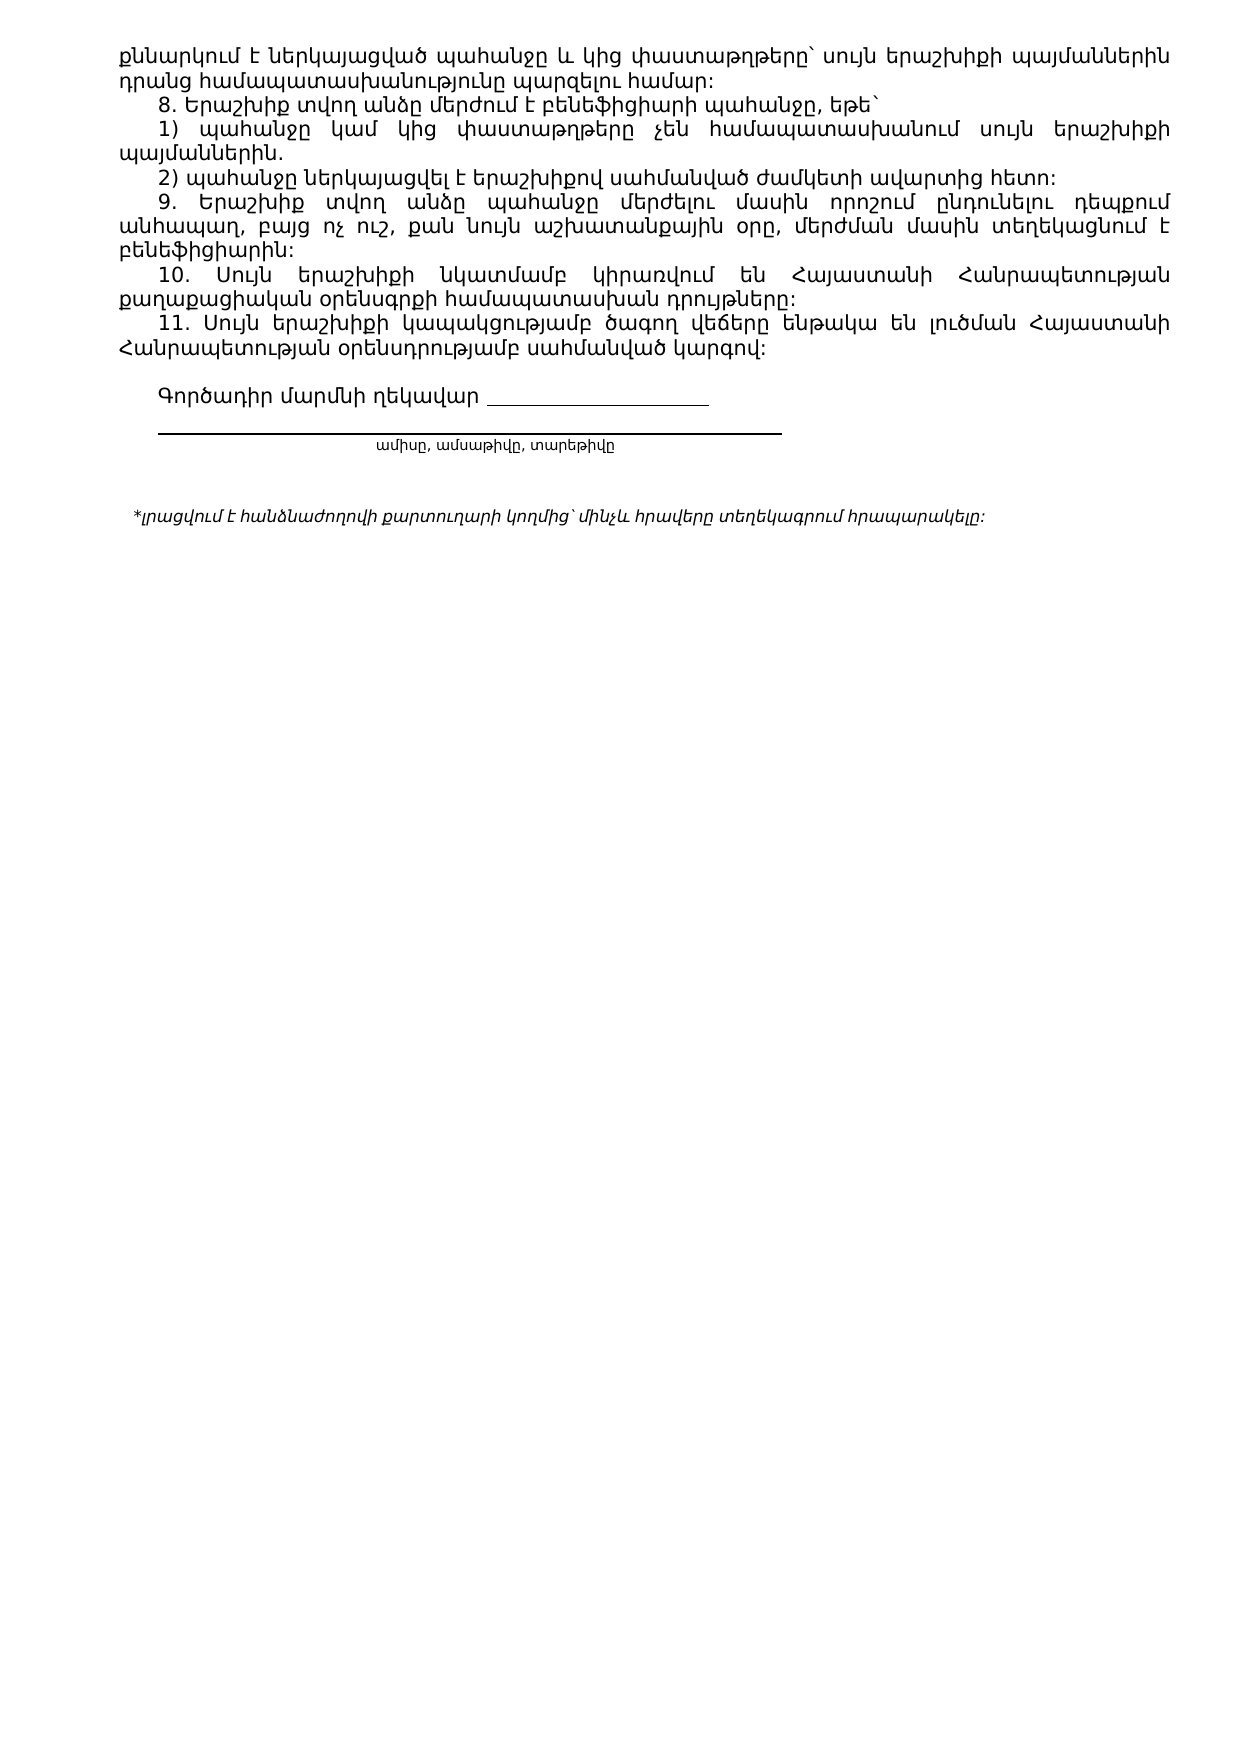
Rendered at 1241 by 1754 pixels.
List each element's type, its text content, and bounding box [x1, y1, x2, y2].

text *լրացվում է հանձնաժողովի քարտուղարի կողմից` մինչև հրավերը տեղեկագրում հրապարակելը: [118, 505, 1171, 528]
text 10. Սույն երաշխիքի նկատմամբ կիրառվում են Հայաստանի Հանրապետության քաղաքացիական օրենսգրքի համապատասխան դրույթները: [118, 263, 1171, 311]
text 1) պահանջը կամ կից փաստաթղթերը չեն համապատասխանում սույն երաշխիքի պայմաններին. [118, 117, 1171, 166]
text ամիսը, ամսաթիվը, տարեթիվը [118, 437, 1171, 466]
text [118, 44, 1171, 93]
text 8. Երաշխիք տվող անձը մերժում է բենեֆիցիարի պահանջը, եթե` [118, 93, 1171, 117]
text 11. Սույն երաշխիքի կապակցությամբ ծագող վեճերը ենթակա են լուծման Հայաստանի Հանրապետության օրենսդրությամբ սահմանված կարգով: [118, 311, 1171, 360]
text 2) պահանջը ներկայացվել է երաշխիքով սահմանված ժամկետի ավարտից հետո: [118, 166, 1171, 190]
text 9. Երաշխիք տվող անձը պահանջը մերժելու մասին որոշում ընդունելու դեպքում անհապաղ, բայց ոչ ուշ, քան նույն աշխատանքային օրը, մերժման մասին տեղեկացնում է բենեֆիցիարին: [118, 190, 1171, 263]
text Գործադիր մարմնի ղեկավար [118, 384, 1171, 408]
